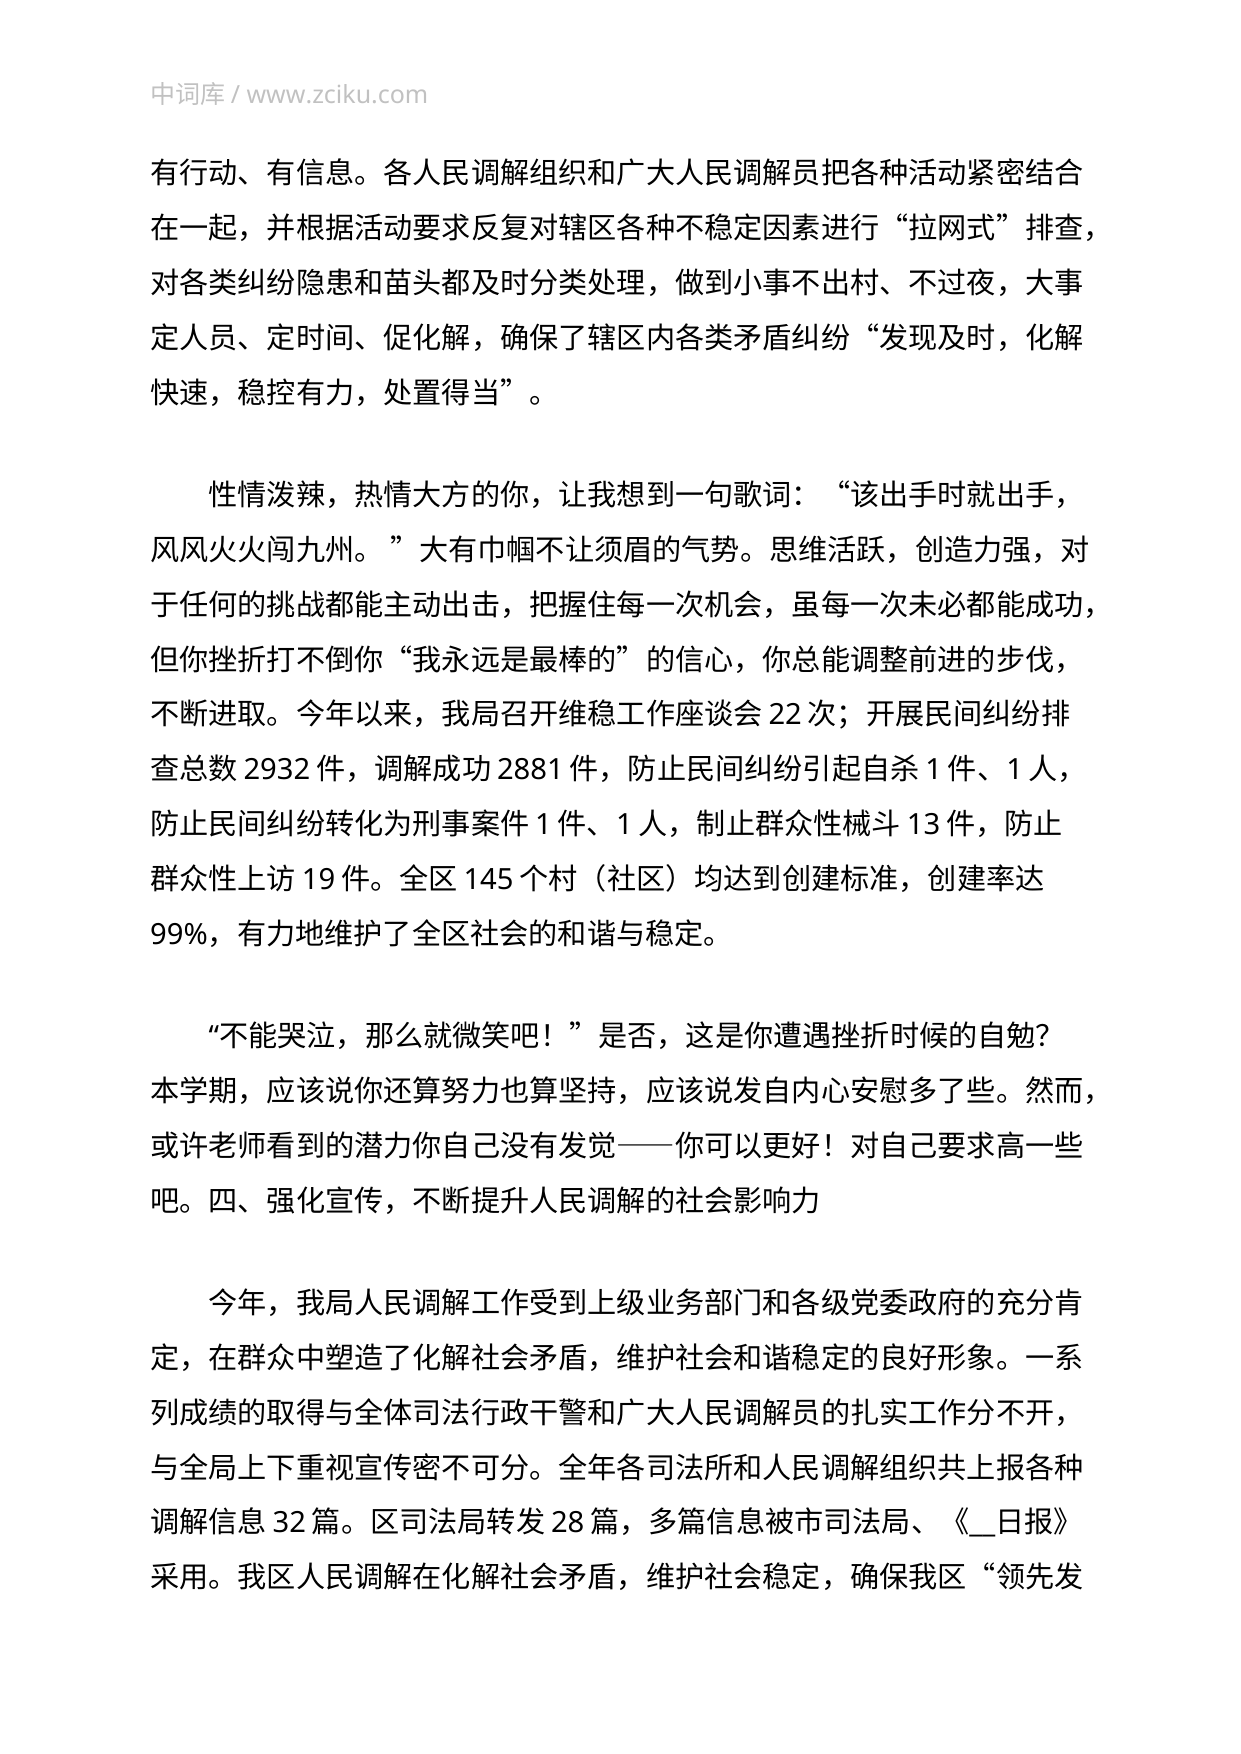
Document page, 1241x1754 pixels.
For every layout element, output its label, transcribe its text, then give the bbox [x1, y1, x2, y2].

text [150, 1279, 1090, 1596]
text “不能哭泣，那么就微笑吧！”是否，这是你遭遇挫折时候的自勉？本学期，应该说你还算努力也算坚持，应该说发自内心安慰多了些。然而，或许老师看到的潜力你自己没有发觉——你可以更好！对自己要求高一些吧。四、强化宣传，不断提升人民调解的社会影响力 [150, 1013, 1090, 1220]
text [150, 150, 1090, 412]
text 性情泼辣，热情大方的你，让我想到一句歌词：“该出手时就出手，风风火火闯九州。 ”大有巾帼不让须眉的气势。思维活跃，创造力强，对于任何的挑战都能主动出击，把握住每一次机会，虽每一次未必都能成功，但你挫折打不倒你“我永远是最棒的”的信心，你总能调整前进的步伐，不断进取。今年以来，我局召开维稳工作座谈会22次；开展民间纠纷排查总数2932件，调解成功2881件，防止民间纠纷引起自杀1件、1人，防止民间纠纷转化为刑事案件1件、1人，制止群众性械斗13件，防止群众性上访19件。全区145个村（社区）均达到创建标准，创建率达99%，有力地维护了全区社会的和谐与稳定。 [150, 471, 1090, 953]
